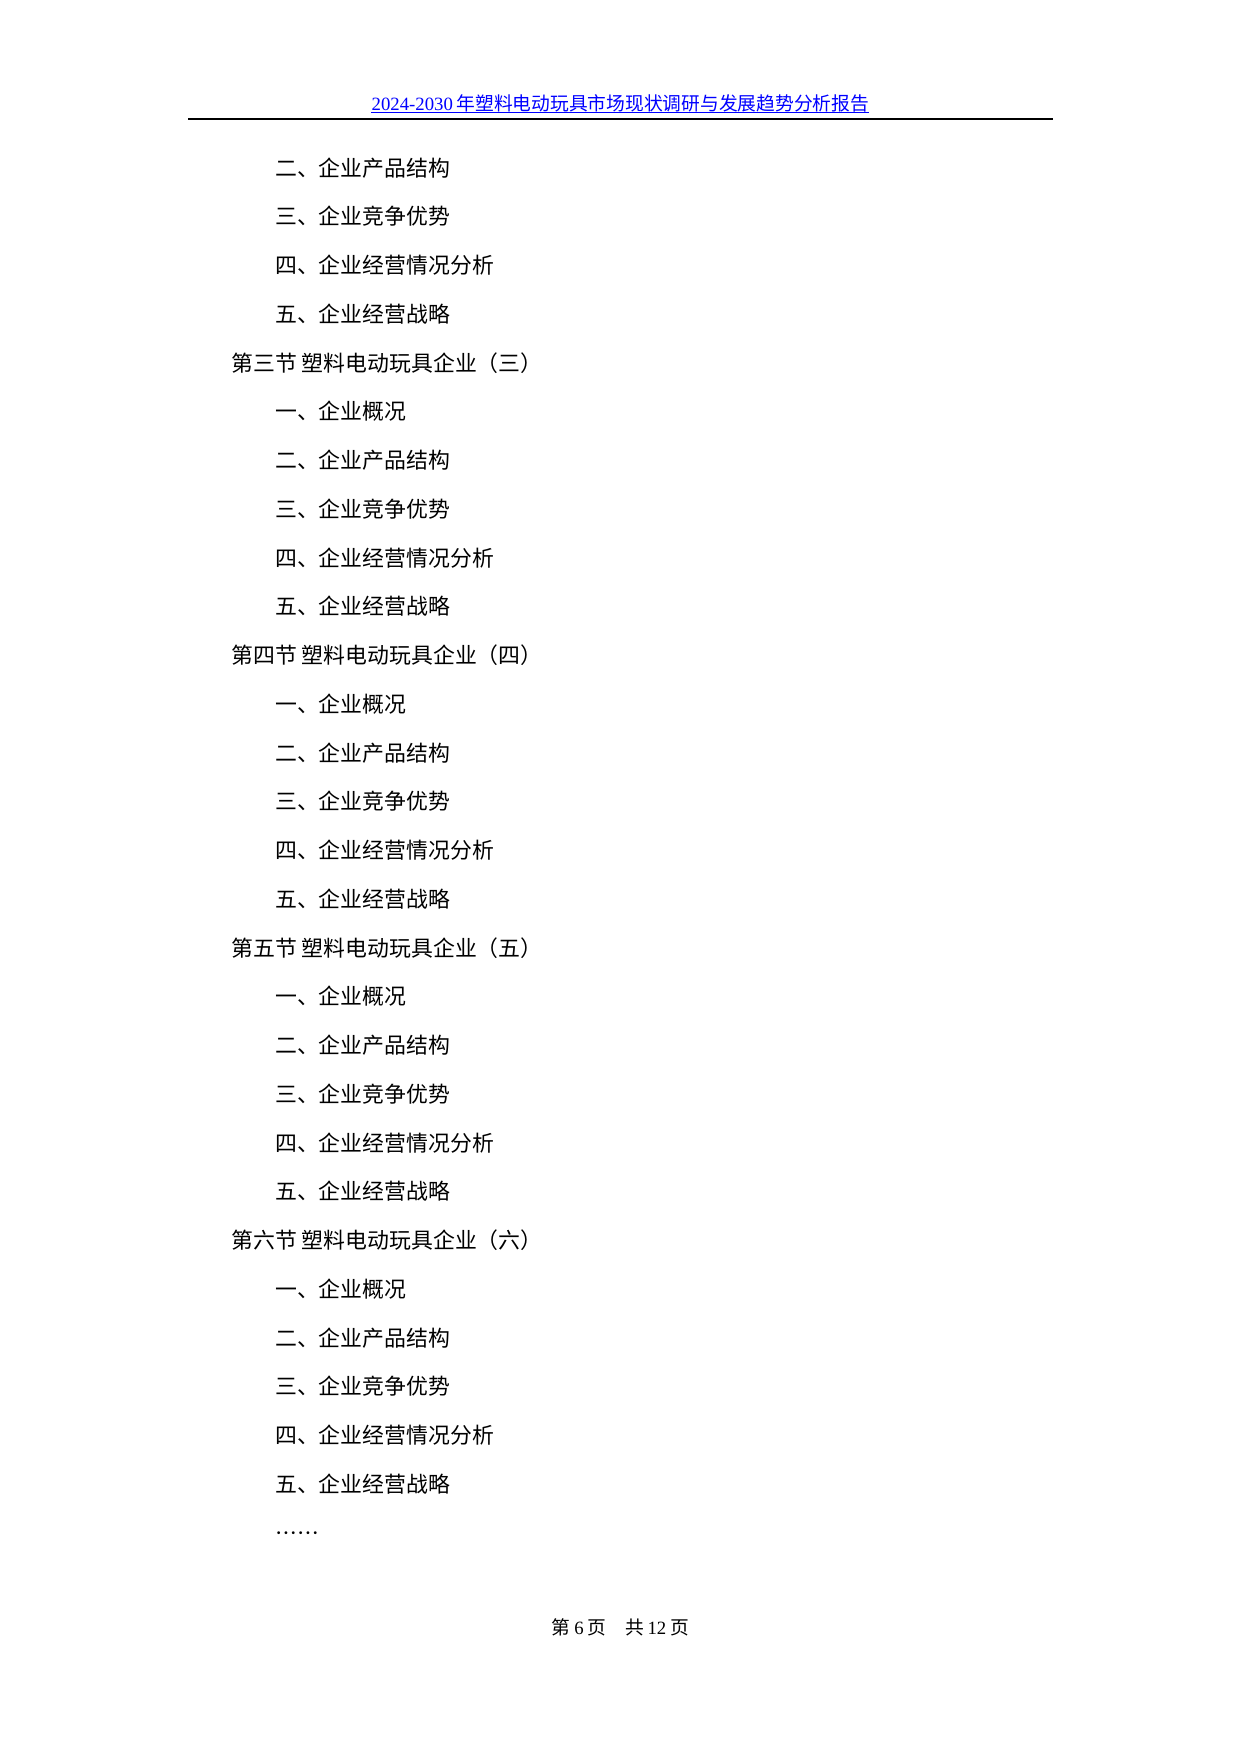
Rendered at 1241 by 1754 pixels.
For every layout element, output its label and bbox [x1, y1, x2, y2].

text [187, 150, 1053, 1548]
